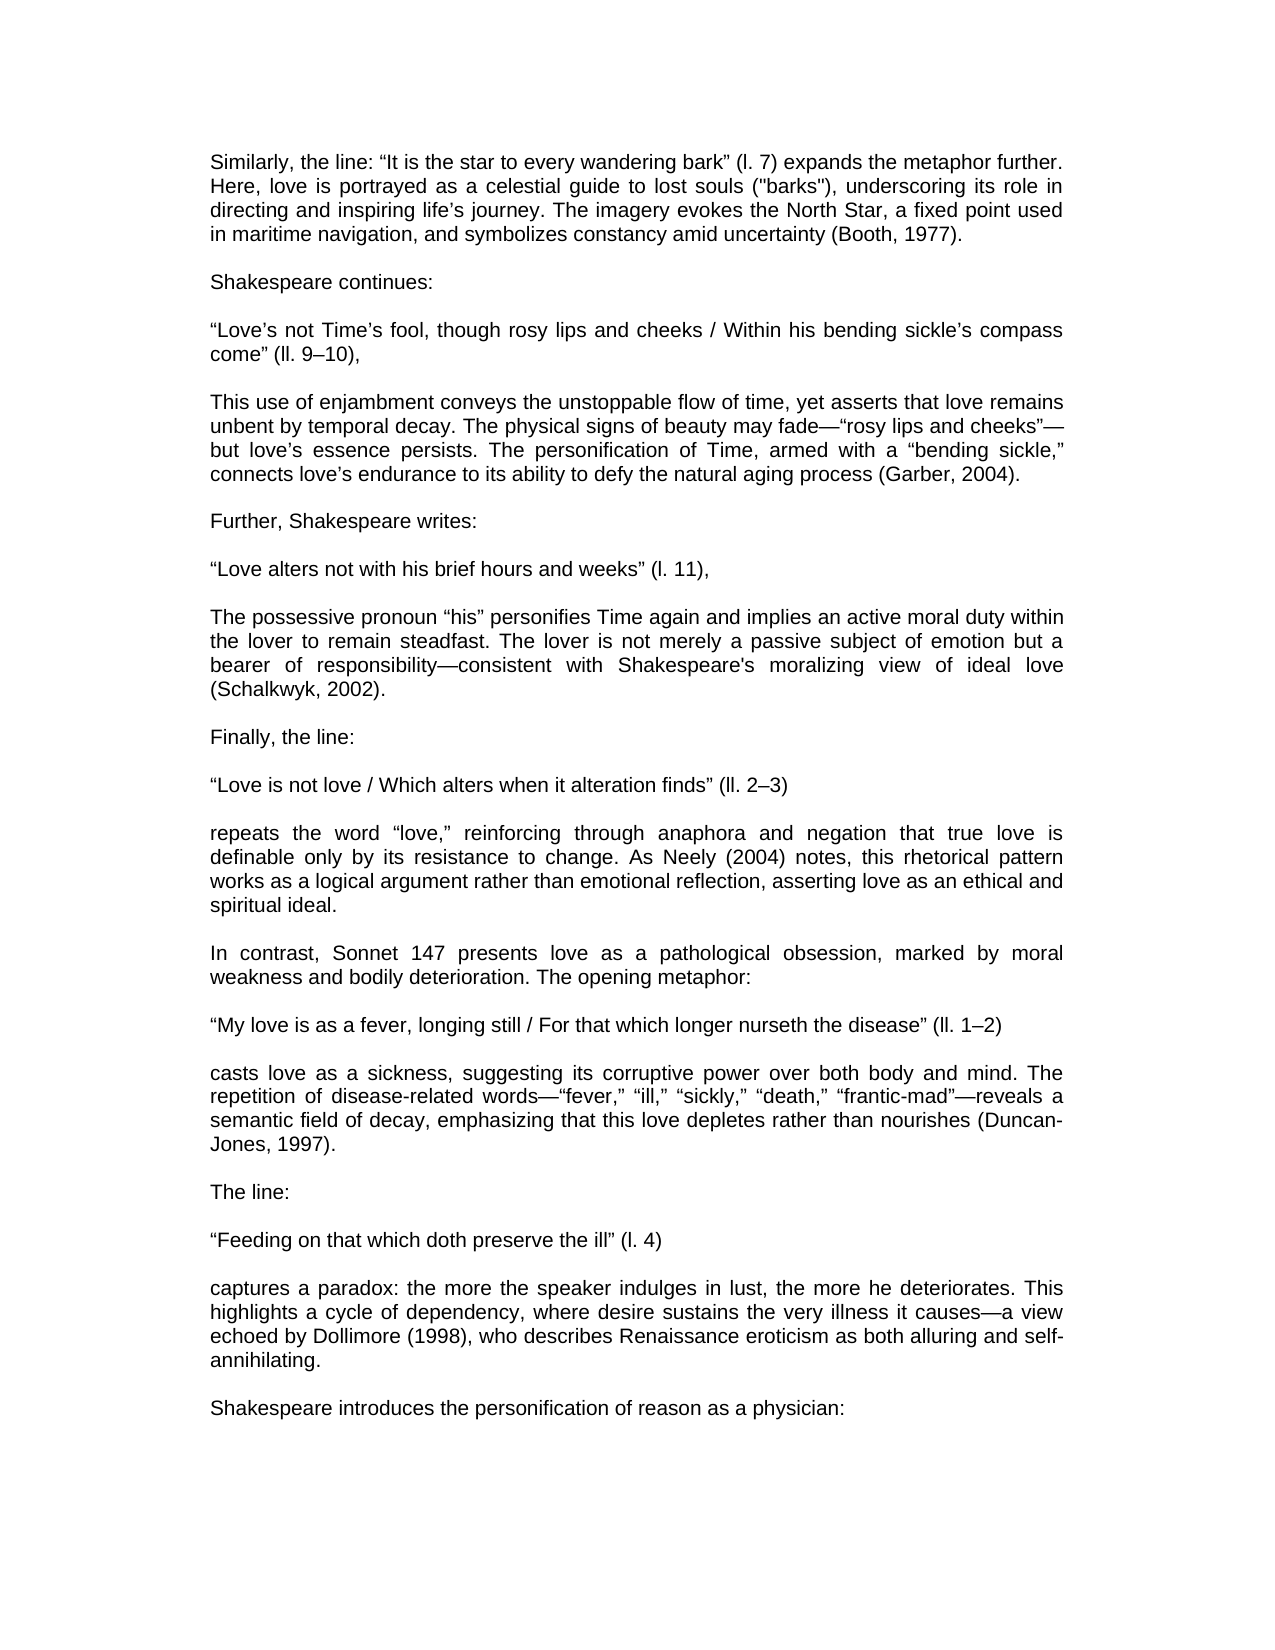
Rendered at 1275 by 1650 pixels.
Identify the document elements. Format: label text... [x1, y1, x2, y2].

text Shakespeare introduces the personification of reason as a physician: [210, 1396, 1065, 1420]
text Shakespeare continues: [210, 270, 1065, 294]
text The line: [210, 1180, 1065, 1204]
text “My love is as a fever, longing still / For that which longer nurseth the disease” (ll. 1–2) [210, 1012, 1065, 1036]
text “Love alters not with his brief hours and weeks” (l. 11), [210, 557, 1065, 581]
text casts love as a sickness, suggesting its corruptive power over both body and mind. The repetition of disease-related words—“fever,” “ill,” “sickly,” “death,” “frantic-mad”—reveals a semantic field of decay, emphasizing that this love depletes rather than nourishes (Duncan-Jones, 1997). [210, 1060, 1065, 1156]
text “Feeding on that which doth preserve the ill” (l. 4) [210, 1228, 1065, 1252]
text “Love’s not Time’s fool, though rosy lips and cheeks / Within his bending sickle’s compass come” (ll. 9–10), [210, 318, 1065, 366]
text Finally, the line: [210, 725, 1065, 749]
text repeats the word “love,” reinforcing through anaphora and negation that true love is definable only by its resistance to change. As Neely (2004) notes, this rhetorical pattern works as a logical argument rather than emotional reflection, asserting love as an ethical and spiritual ideal. [210, 821, 1065, 917]
text captures a paradox: the more the speaker indulges in lust, the more he deteriorates. This highlights a cycle of dependency, where desire sustains the very illness it causes—a view echoed by Dollimore (1998), who describes Renaissance eroticism as both alluring and self-annihilating. [210, 1276, 1065, 1372]
text “Love is not love / Which alters when it alteration finds” (ll. 2–3) [210, 773, 1065, 797]
text Similarly, the line: “It is the star to every wandering bark” (l. 7) expands the metaphor further. Here, love is portrayed as a celestial guide to lost souls ("barks"), underscoring its role in directing and inspiring life’s journey. The imagery evokes the North Star, a fixed point used in maritime navigation, and symbolizes constancy amid uncertainty (Booth, 1977). [210, 150, 1065, 246]
text The possessive pronoun “his” personifies Time again and implies an active moral duty within the lover to remain steadfast. The lover is not merely a passive subject of emotion but a bearer of responsibility—consistent with Shakespeare's moralizing view of ideal love (Schalkwyk, 2002). [210, 605, 1065, 701]
text In contrast, Sonnet 147 presents love as a pathological obsession, marked by moral weakness and bodily deterioration. The opening metaphor: [210, 941, 1065, 988]
text Further, Shakespeare writes: [210, 509, 1065, 533]
text This use of enjambment conveys the unstoppable flow of time, yet asserts that love remains unbent by temporal decay. The physical signs of beauty may fade—“rosy lips and cheeks”—but love’s essence persists. The personification of Time, armed with a “bending sickle,” connects love’s endurance to its ability to defy the natural aging process (Garber, 2004). [210, 389, 1065, 485]
